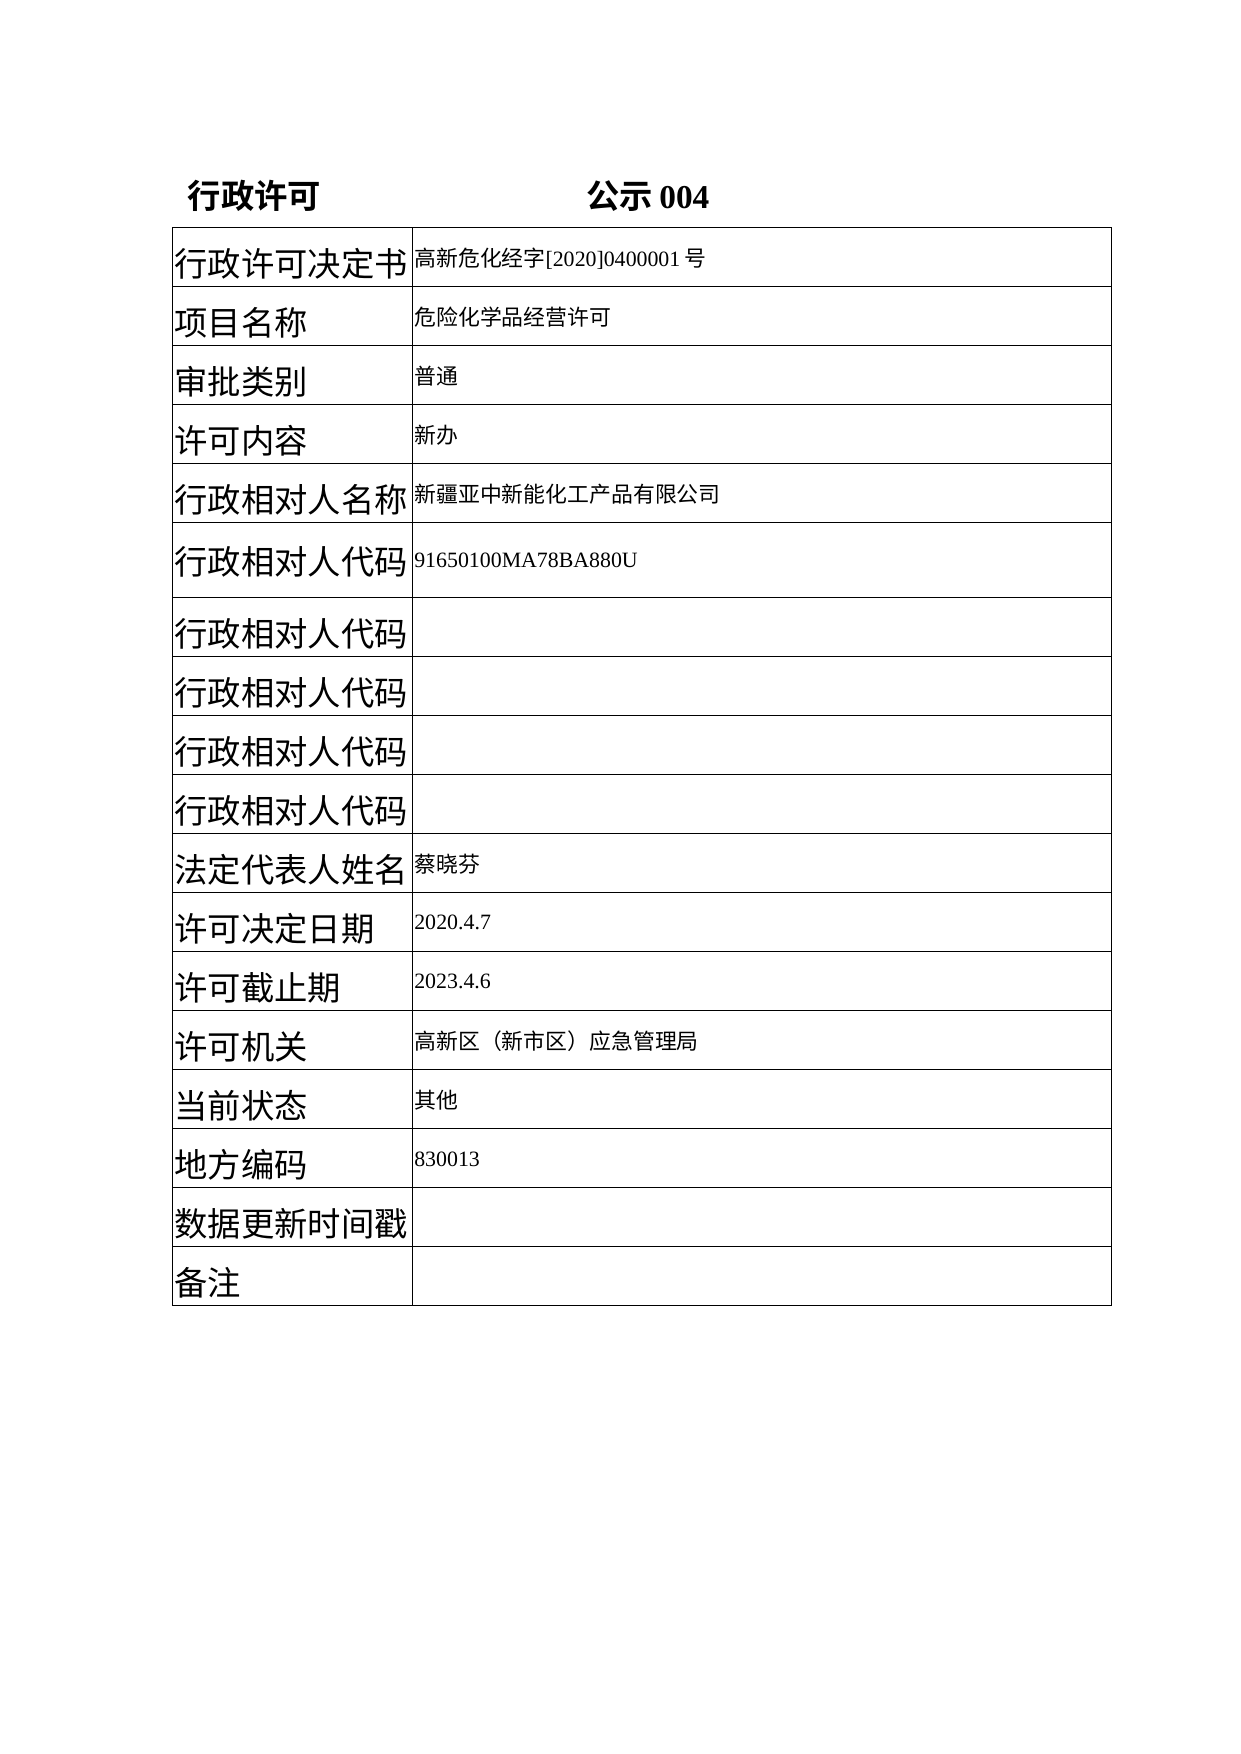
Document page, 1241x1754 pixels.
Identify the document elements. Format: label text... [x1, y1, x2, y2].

table_cell [413, 1247, 1111, 1305]
table_cell 蔡晓芬 [413, 834, 1111, 892]
table_cell [413, 1188, 1111, 1246]
table_cell 行政相对人名称 [173, 464, 412, 522]
table_cell [413, 716, 1111, 774]
text 行政许可 公示004 [187, 162, 1053, 227]
table_cell 行政相对人代码 [173, 775, 412, 833]
table_cell 许可决定日期 [173, 893, 412, 951]
table_cell 当前状态 [173, 1070, 412, 1128]
table_cell 830013 [413, 1129, 1111, 1187]
table_cell [413, 775, 1111, 833]
table_cell 审批类别 [173, 346, 412, 404]
table_cell 数据更新时间戳 [173, 1188, 412, 1246]
table_cell 许可内容 [173, 405, 412, 463]
table_header 行政许可决定书文号 [173, 228, 412, 286]
table_cell 行政相对人代码 [173, 598, 412, 656]
table_cell 2023.4.6 [413, 952, 1111, 1010]
table_cell 备注 [173, 1247, 412, 1305]
table_cell 许可截止期 [173, 952, 412, 1010]
table_cell 行政相对人代码 [173, 657, 412, 715]
table_cell 许可机关 [173, 1011, 412, 1069]
table_cell 危险化学品经营许可 [413, 287, 1111, 345]
table_header 高新危化经字[2020]0400001号 [413, 228, 1111, 286]
table_cell 高新区（新市区）应急管理局 [413, 1011, 1111, 1069]
table_cell 法定代表人姓名 [173, 834, 412, 892]
table_cell 行政相对人代码 [173, 716, 412, 774]
table_cell 项目名称 [173, 287, 412, 345]
table_cell 行政相对人代码 [173, 523, 412, 597]
table_cell 91650100MA78BA880U [413, 523, 1111, 597]
table_cell [413, 598, 1111, 656]
table_cell 普通 [413, 346, 1111, 404]
table_cell 地方编码 [173, 1129, 412, 1187]
table_cell 新疆亚中新能化工产品有限公司 [413, 464, 1111, 522]
table_cell 2020.4.7 [413, 893, 1111, 951]
table_cell [413, 657, 1111, 715]
table_cell 其他 [413, 1070, 1111, 1128]
table_cell 新办 [413, 405, 1111, 463]
